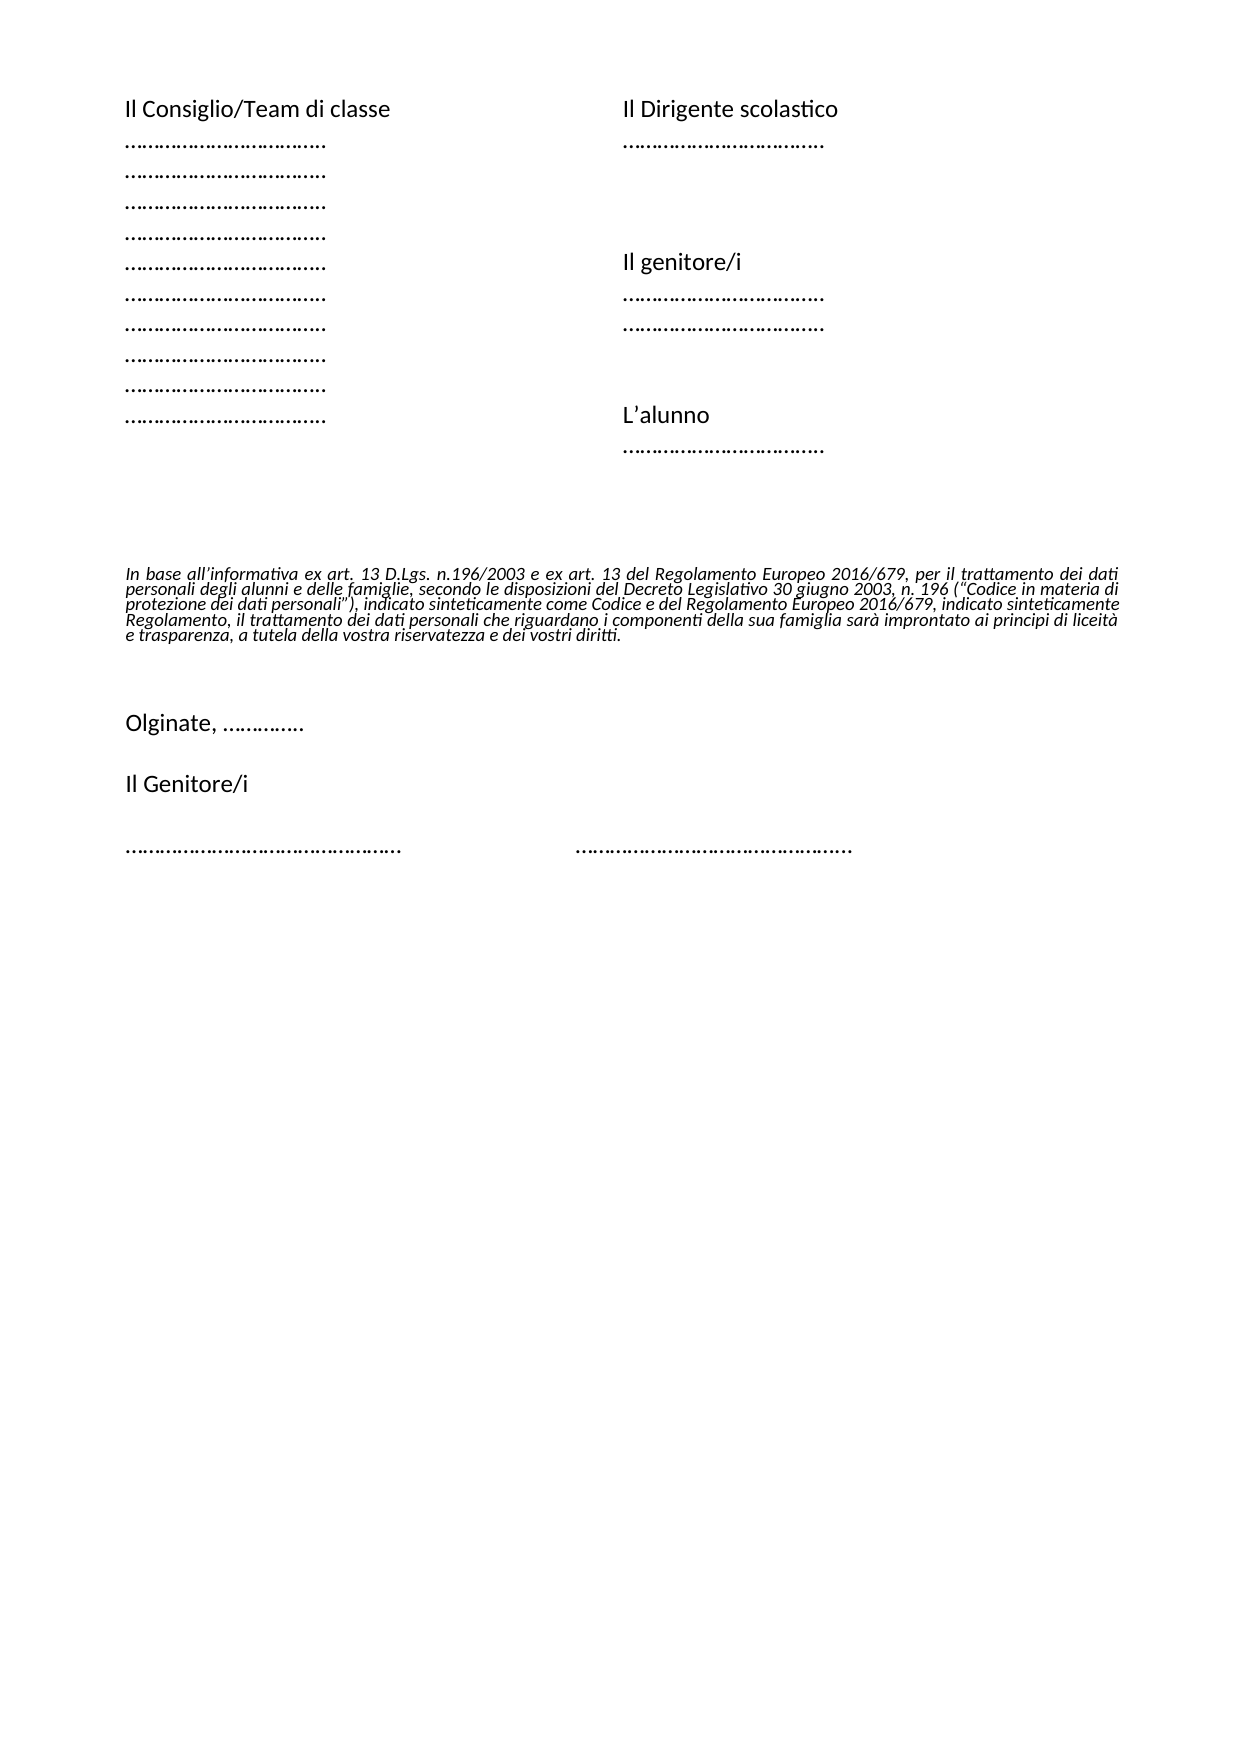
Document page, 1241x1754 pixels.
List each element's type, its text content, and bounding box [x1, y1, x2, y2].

text Il Genitore/i [125, 768, 1121, 799]
text In base all’informativa ex art. 13 D.Lgs. n.196/2003 e ex art. 13 del Regolamento Europeo 2016/679, per il trattamento dei dati personali degli alunni e delle famiglie, secondo le disposizioni del Decreto Legislativo 30 giugno 2003, n. 196 (“Codice in materia di protezione dei dati personali”), indicato sinteticamente come Codice e del Regolamento Europeo 2016/679, indicato sinteticamente Regolamento, il trattamento dei dati personali che riguardano i componenti della sua famiglia sarà improntato ai principi di liceità e trasparenza, a tutela della vostra riservatezza e dei vostri diritti. [125, 568, 1121, 646]
table_header Il Consiglio/Team di classe …………………………….. …………………………….. …………………………….. …………………………….. …………………………….. …………………………….. …………………………….. …………………………….. …………………………….. …………………………….. [115, 83, 611, 531]
text Olginate, ………….. [125, 707, 1121, 738]
text ………………………………………… ………………………………………... [125, 829, 1121, 860]
table_header Il Dirigente scolastico …………………………….. Il genitore/i …………………………….. …………………………….. L’alunno …………………………….. [613, 83, 1109, 531]
